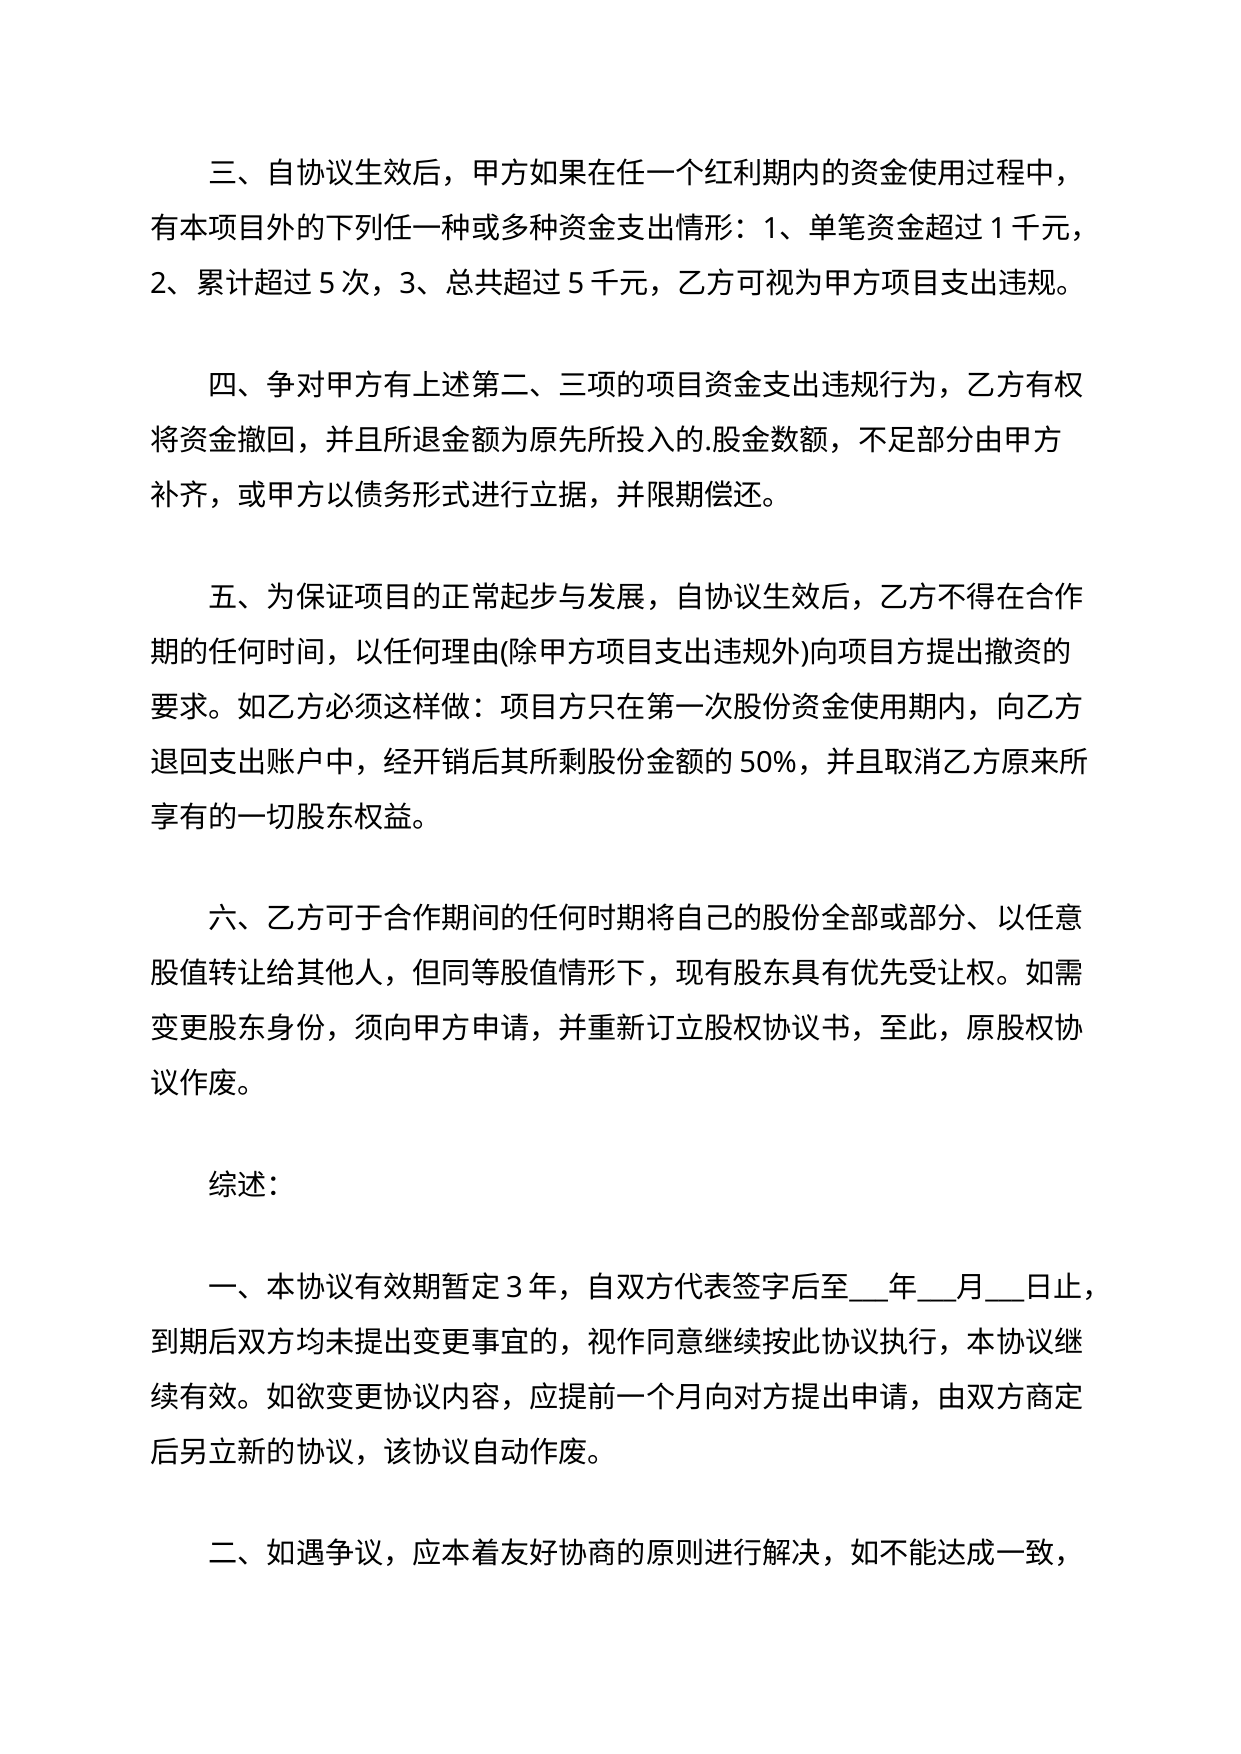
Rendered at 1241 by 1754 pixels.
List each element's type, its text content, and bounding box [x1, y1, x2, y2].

text 综述： [150, 1162, 1090, 1204]
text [150, 1530, 1090, 1572]
text 三、自协议生效后，甲方如果在任一个红利期内的资金使用过程中，有本项目外的下列任一种或多种资金支出情形：1、单笔资金超过1千元，2、累计超过5次，3、总共超过5千元，乙方可视为甲方项目支出违规。 [150, 150, 1090, 302]
text 六、乙方可于合作期间的任何时期将自己的股份全部或部分、以任意股值转让给其他人，但同等股值情形下，现有股东具有优先受让权。如需变更股东身份，须向甲方申请，并重新订立股权协议书，至此，原股权协议作废。 [150, 895, 1090, 1102]
text 一、本协议有效期暂定3年，自双方代表签字后至___年___月___日止，到期后双方均未提出变更事宜的，视作同意继续按此协议执行，本协议继续有效。如欲变更协议内容，应提前一个月向对方提出申请，由双方商定后另立新的协议，该协议自动作废。 [150, 1263, 1090, 1470]
text 四、争对甲方有上述第二、三项的项目资金支出违规行为，乙方有权将资金撤回，并且所退金额为原先所投入的.股金数额，不足部分由甲方补齐，或甲方以债务形式进行立据，并限期偿还。 [150, 362, 1090, 514]
text 五、为保证项目的正常起步与发展，自协议生效后，乙方不得在合作期的任何时间，以任何理由(除甲方项目支出违规外)向项目方提出撤资的要求。如乙方必须这样做：项目方只在第一次股份资金使用期内，向乙方退回支出账户中，经开销后其所剩股份金额的50%，并且取消乙方原来所享有的一切股东权益。 [150, 573, 1090, 836]
